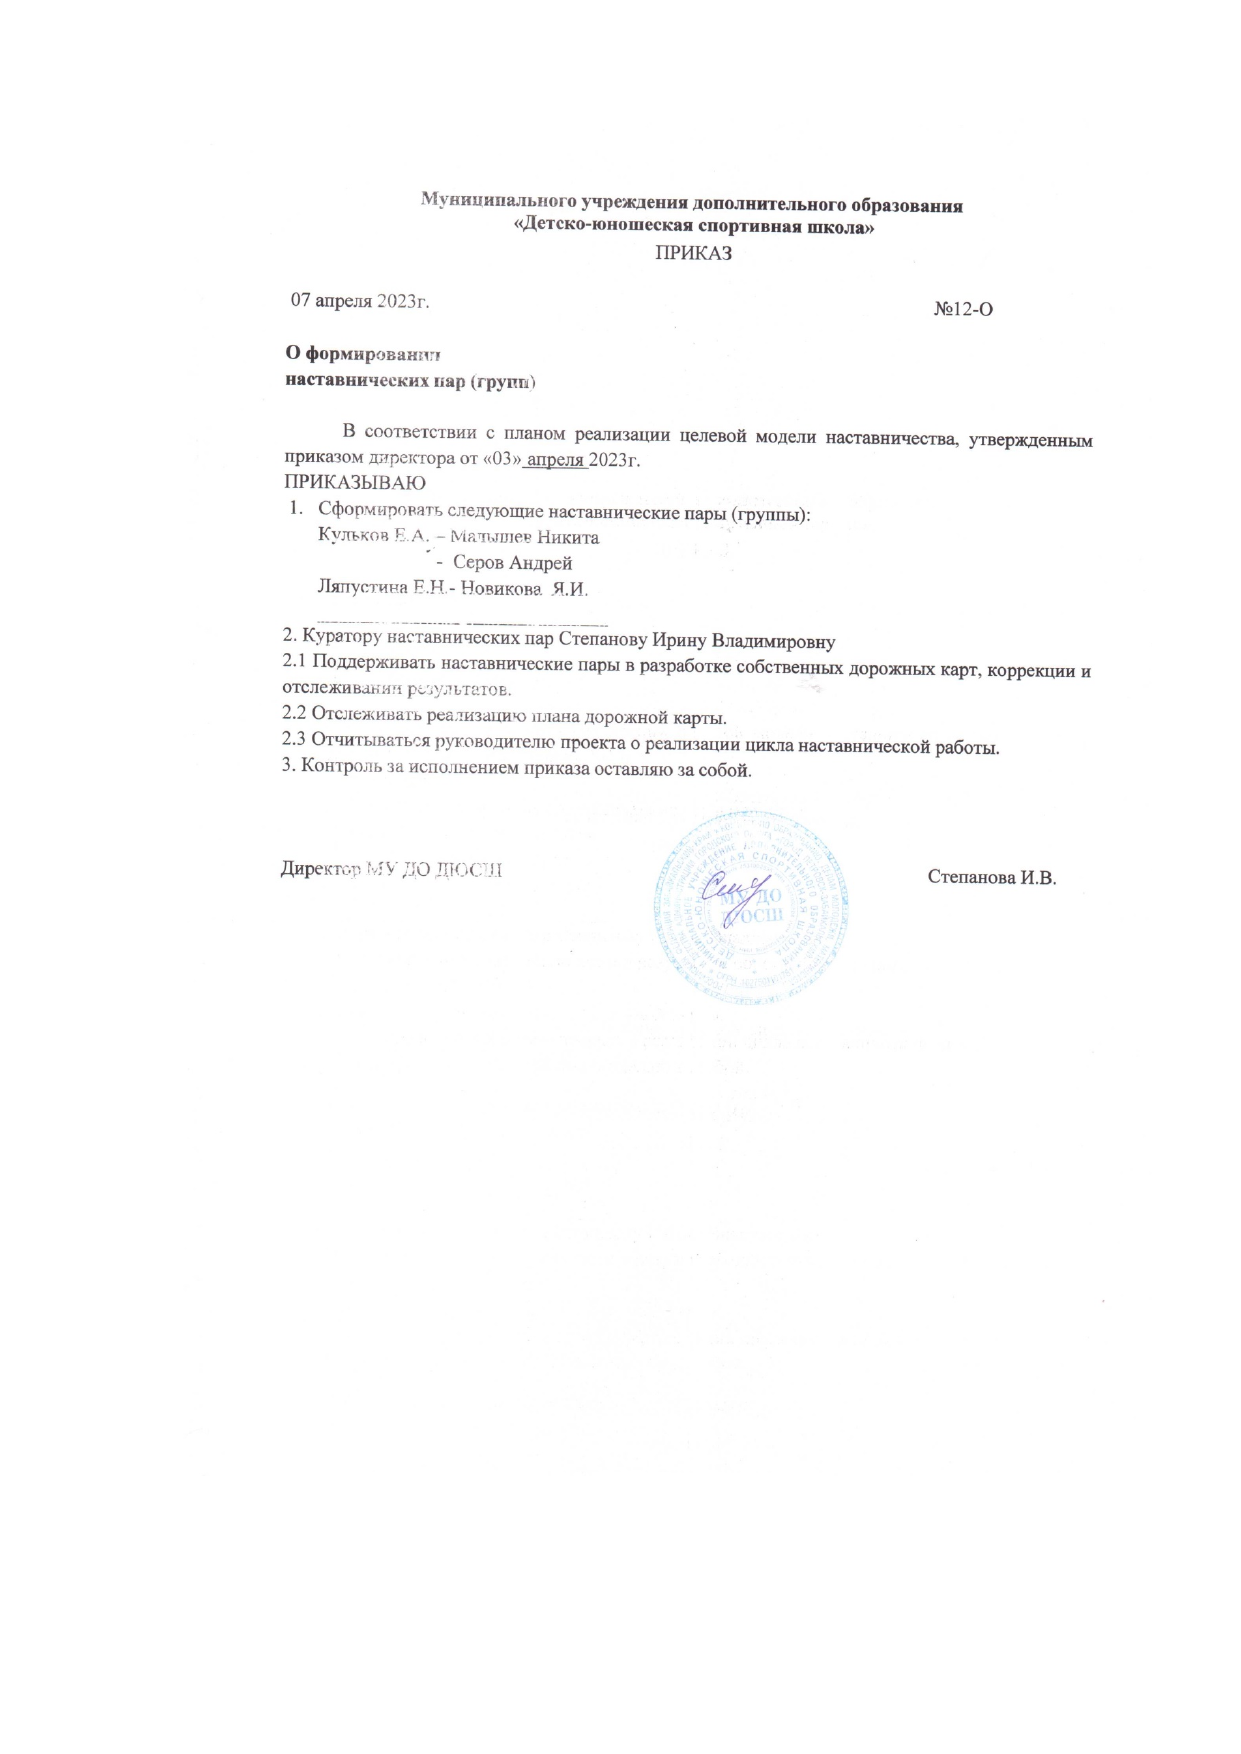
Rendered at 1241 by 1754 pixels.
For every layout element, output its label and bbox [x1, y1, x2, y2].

picture [177, 118, 1152, 1476]
